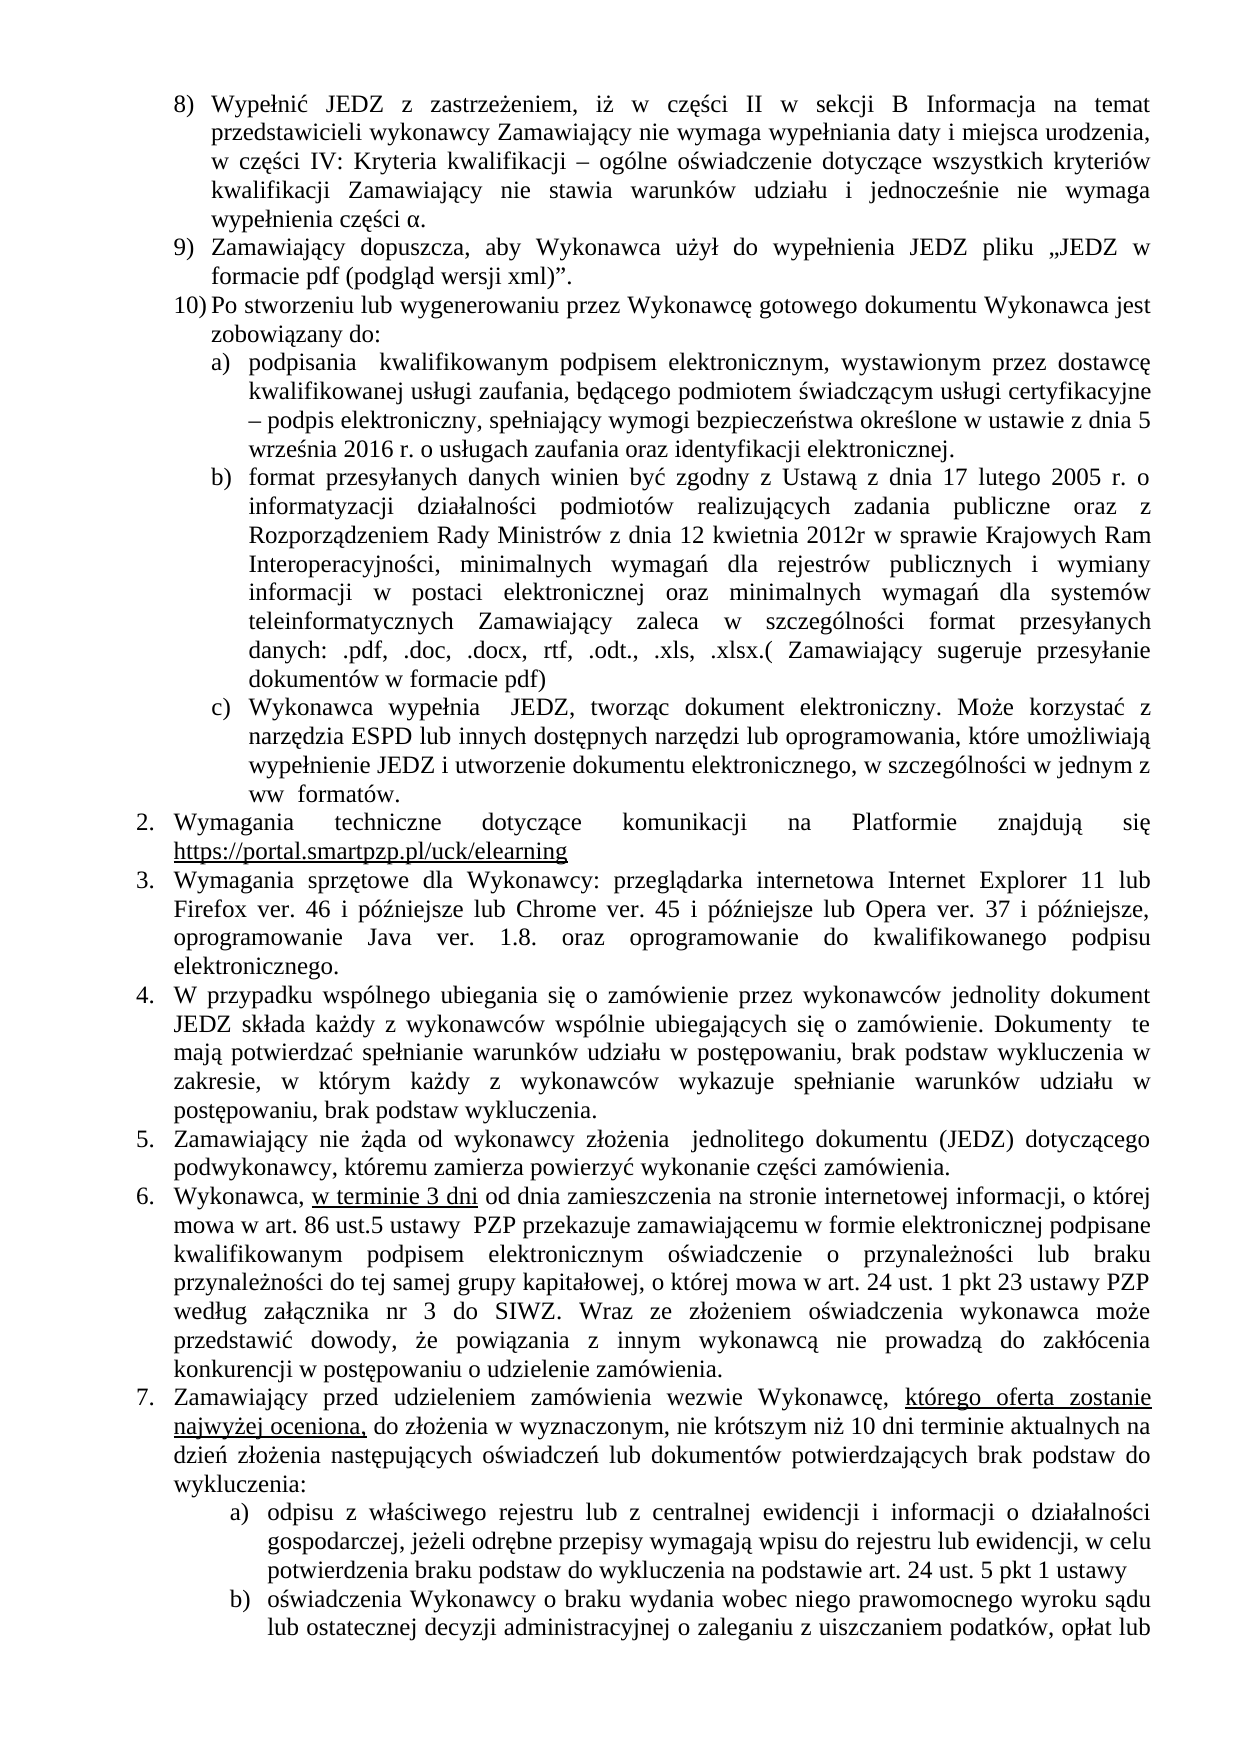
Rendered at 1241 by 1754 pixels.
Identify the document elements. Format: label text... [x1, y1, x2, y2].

list W przypadku wspólnego ubiegania się o zamówienie przez wykonawców jednolity dokument JEDZ składa każdy z wykonawców wspólnie ubiegających się o zamówienie. Dokumenty te mają potwierdzać spełnianie warunków udziału w postępowaniu, brak podstaw wykluczenia w zakresie, w którym każdy z wykonawców wykazuje spełnianie warunków udziału w postępowaniu, brak podstaw wykluczenia. [136, 980, 1152, 1124]
list podpisania kwalifikowanym podpisem elektronicznym, wystawionym przez dostawcę kwalifikowanej usługi zaufania, będącego podmiotem świadczącym usługi certyfikacyjne – podpis elektroniczny, spełniający wymogi bezpieczeństwa określone w ustawie z dnia 5 września 2016 r. o usługach zaufania oraz identyfikacji elektronicznej. [211, 347, 1152, 462]
list Wymagania sprzętowe dla Wykonawcy: przeglądarka internetowa Internet Explorer 11 lub Firefox ver. 46 i późniejsze lub Chrome ver. 45 i późniejsze lub Opera ver. 37 i późniejsze, oprogramowanie Java ver. 1.8. oraz oprogramowanie do kwalifikowanego podpisu elektronicznego. [136, 865, 1152, 980]
list Zamawiający nie żąda od wykonawcy złożenia jednolitego dokumentu (JEDZ) dotyczącego podwykonawcy, któremu zamierza powierzyć wykonanie części zamówienia. [136, 1124, 1152, 1181]
list odpisu z właściwego rejestru lub z centralnej ewidencji i informacji o działalności gospodarczej, jeżeli odrębne przepisy wymagają wpisu do rejestru lub ewidencji, w celu potwierdzenia braku podstaw do wykluczenia na podstawie art. 24 ust. 5 pkt 1 ustawy [229, 1497, 1152, 1584]
list format przesyłanych danych winien być zgodny z Ustawą z dnia 17 lutego 2005 r. o informatyzacji działalności podmiotów realizujących zadania publiczne oraz z Rozporządzeniem Rady Ministrów z dnia 12 kwietnia 2012r w sprawie Krajowych Ram Interoperacyjności, minimalnych wymagań dla rejestrów publicznych i wymiany informacji w postaci elektronicznej oraz minimalnych wymagań dla systemów teleinformatycznych Zamawiający zaleca w szczególności format przesyłanych danych: .pdf, .doc, .docx, rtf, .odt., .xls, .xlsx.( Zamawiający sugeruje przesyłanie dokumentów w formacie pdf) [211, 462, 1152, 692]
list Zamawiający dopuszcza, aby Wykonawca użył do wypełnienia JEDZ pliku „JEDZ w formacie pdf (podgląd wersji xml)”. [173, 232, 1152, 290]
list Wypełnić JEDZ z zastrzeżeniem, iż w części II w sekcji B Informacja na temat przedstawicieli wykonawcy Zamawiający nie wymaga wypełniania daty i miejsca urodzenia, w części IV: Kryteria kwalifikacji – ogólne oświadczenie dotyczące wszystkich kryteriów kwalifikacji Zamawiający nie stawia warunków udziału i jednocześnie nie wymaga wypełnienia części α. [173, 89, 1152, 232]
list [229, 1584, 1152, 1641]
list Wykonawca, w terminie 3 dni od dnia zamieszczenia na stronie internetowej informacji, o której mowa w art. 86 ust.5 ustawy PZP przekazuje zamawiającemu w formie elektronicznej podpisane kwalifikowanym podpisem elektronicznym oświadczenie o przynależności lub braku przynależności do tej samej grupy kapitałowej, o której mowa w art. 24 ust. 1 pkt 23 ustawy PZP według załącznika nr 3 do SIWZ. Wraz ze złożeniem oświadczenia wykonawca może przedstawić dowody, że powiązania z innym wykonawcą nie prowadzą do zakłócenia konkurencji w postępowaniu o udzielenie zamówienia. [136, 1181, 1152, 1382]
list Wykonawca wypełnia JEDZ, tworząc dokument elektroniczny. Może korzystać z narzędzia ESPD lub innych dostępnych narzędzi lub oprogramowania, które umożliwiają wypełnienie JEDZ i utworzenie dokumentu elektronicznego, w szczególności w jednym z ww formatów. [211, 692, 1152, 807]
list Zamawiający przed udzieleniem zamówienia wezwie Wykonawcę, którego oferta zostanie najwyżej oceniona, do złożenia w wyznaczonym, nie krótszym niż 10 dni terminie aktualnych na dzień złożenia następujących oświadczeń lub dokumentów potwierdzających brak podstaw do wykluczenia: [136, 1382, 1152, 1497]
list Po stworzeniu lub wygenerowaniu przez Wykonawcę gotowego dokumentu Wykonawca jest zobowiązany do: [173, 290, 1152, 347]
list Wymagania techniczne dotyczące komunikacji na Platformie znajdują się https://portal.smartpzp.pl/uck/elearning [136, 807, 1152, 865]
